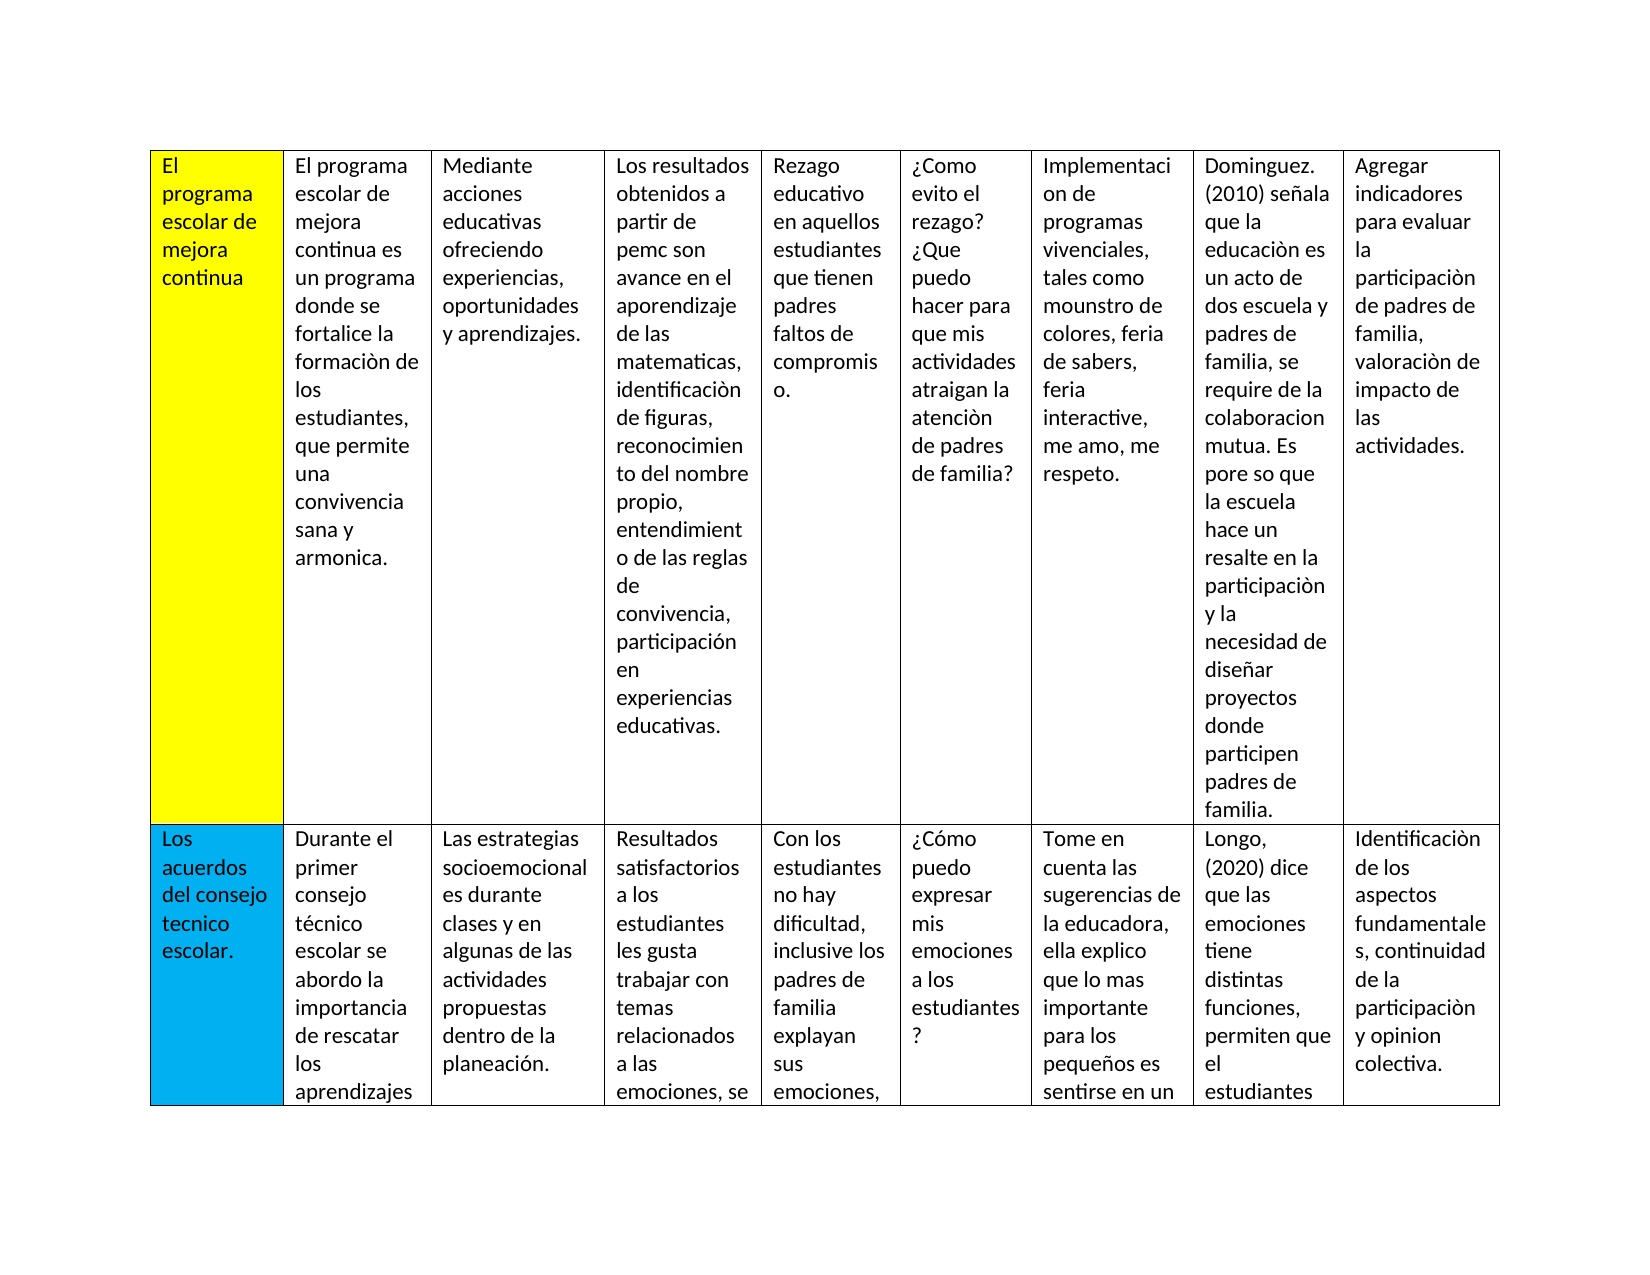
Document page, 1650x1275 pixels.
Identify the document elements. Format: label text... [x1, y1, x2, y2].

table_cell Implementacion de programas vivenciales, tales como mounstro de colores, feria de sabers, feria interactive, me amo, me respeto. [1032, 151, 1193, 823]
table_cell ¿Como evito el rezago? ¿Que puedo hacer para que mis actividades atraigan la atenciòn de padres de familia? [901, 151, 1031, 823]
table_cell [1032, 825, 1193, 1105]
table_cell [284, 825, 431, 1105]
table_cell Agregar indicadores para evaluar la participaciòn de padres de familia, valoraciòn de impacto de las actividades. [1344, 151, 1499, 823]
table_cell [605, 825, 761, 1105]
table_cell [901, 825, 1031, 1105]
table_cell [432, 825, 604, 1105]
table_cell Mediante acciones educativas ofreciendo experiencias, oportunidades y aprendizajes. [432, 151, 604, 823]
table_cell Rezago educativo en aquellos estudiantes que tienen padres faltos de compromiso. [762, 151, 900, 823]
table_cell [151, 825, 283, 1105]
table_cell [1194, 825, 1343, 1105]
table_cell Los resultados obtenidos a partir de pemc son avance en el aporendizaje de las matematicas, identificaciòn de figuras, reconocimiento del nombre propio, entendimiento de las reglas de convivencia, participación en experiencias educativas. [605, 151, 761, 823]
table_cell El programa escolar de mejora continua es un programa donde se fortalice la formaciòn de los estudiantes, que permite una convivencia sana y armonica. [284, 151, 431, 823]
table_cell El programa escolar de mejora continua [151, 151, 283, 823]
table_cell Dominguez. (2010) señala que la educaciòn es un acto de dos escuela y padres de familia, se require de la colaboracion mutua. Es pore so que la escuela hace un resalte en la participaciòn y la necesidad de diseñar proyectos donde participen padres de familia. [1194, 151, 1343, 823]
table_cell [762, 825, 900, 1105]
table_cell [1344, 825, 1499, 1105]
